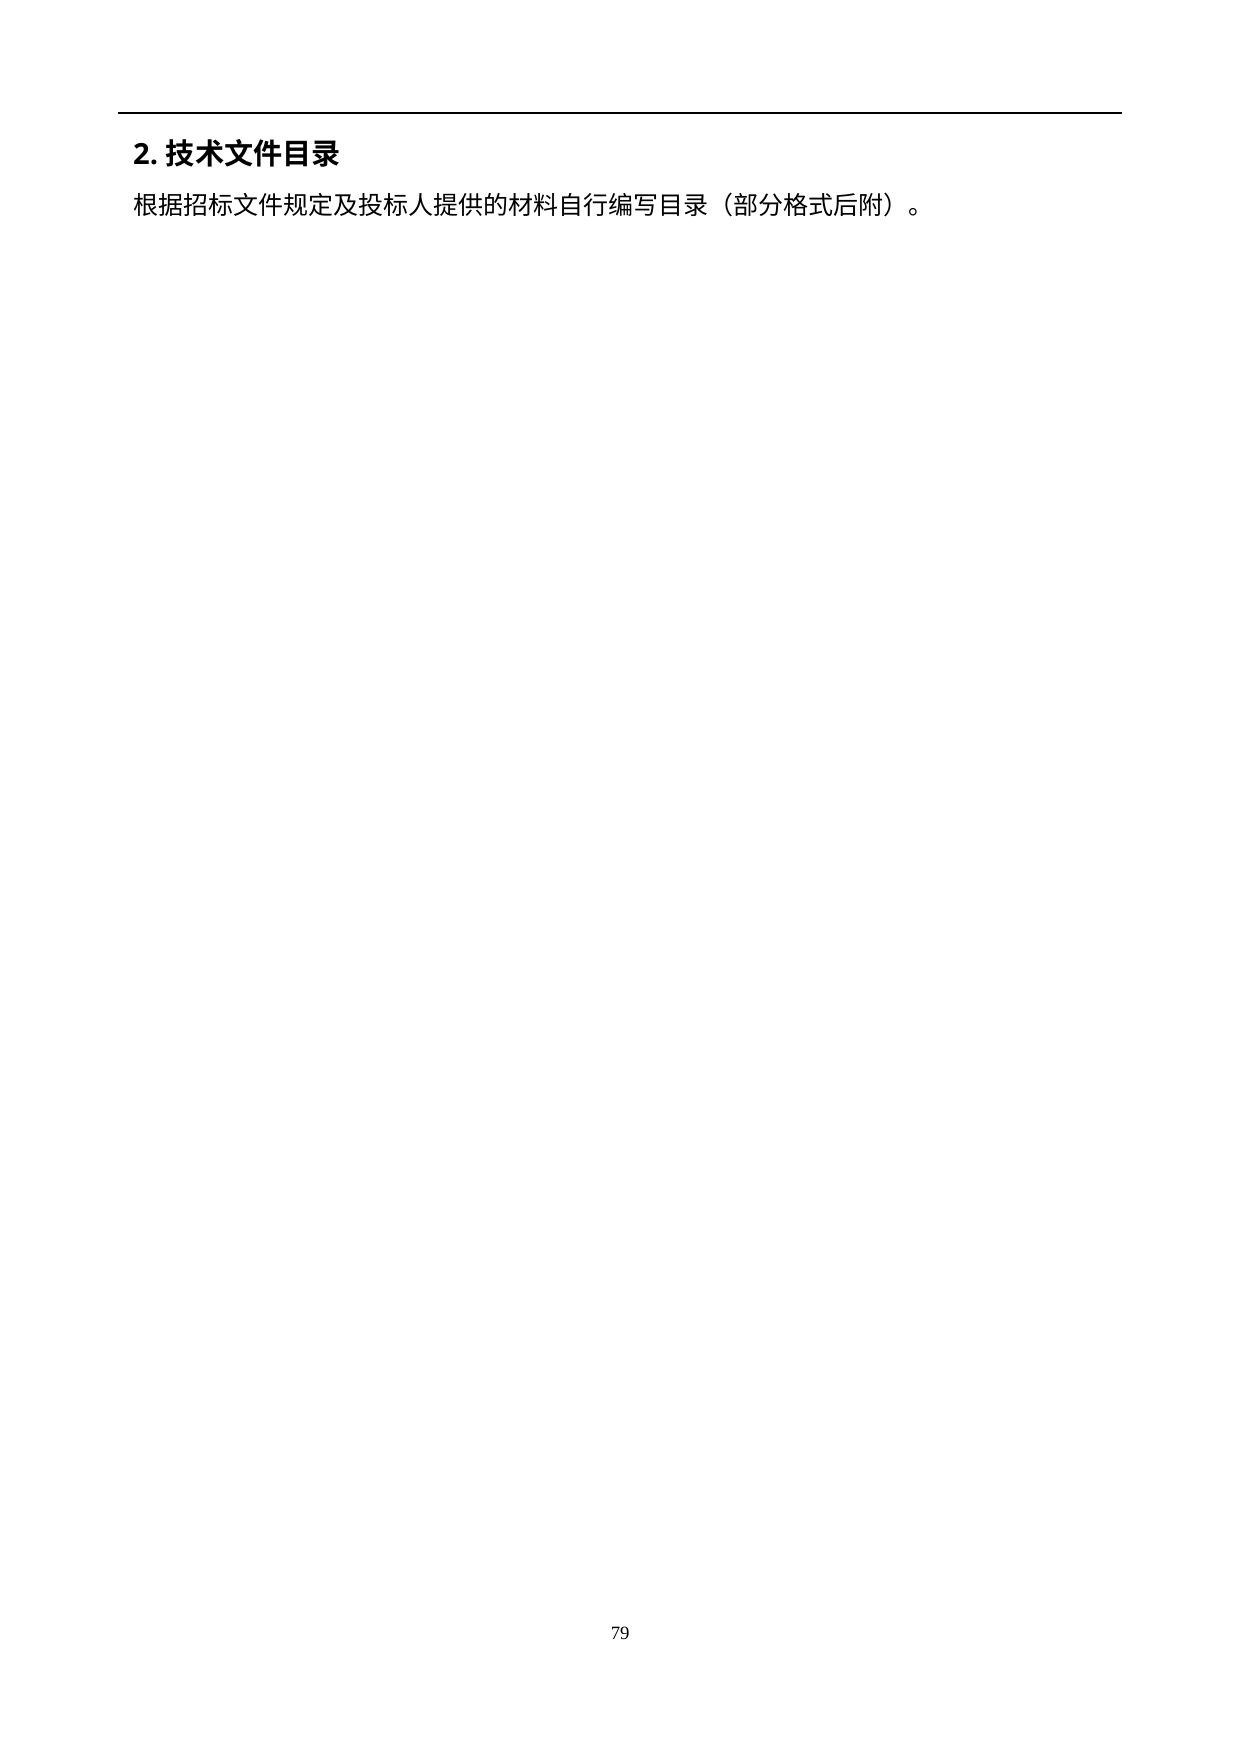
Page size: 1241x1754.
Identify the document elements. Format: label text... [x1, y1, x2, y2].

list 技术文件目录 [133, 131, 1122, 173]
text 根据招标文件规定及投标人提供的材料自行编写目录（部分格式后附）。 [133, 186, 1122, 222]
